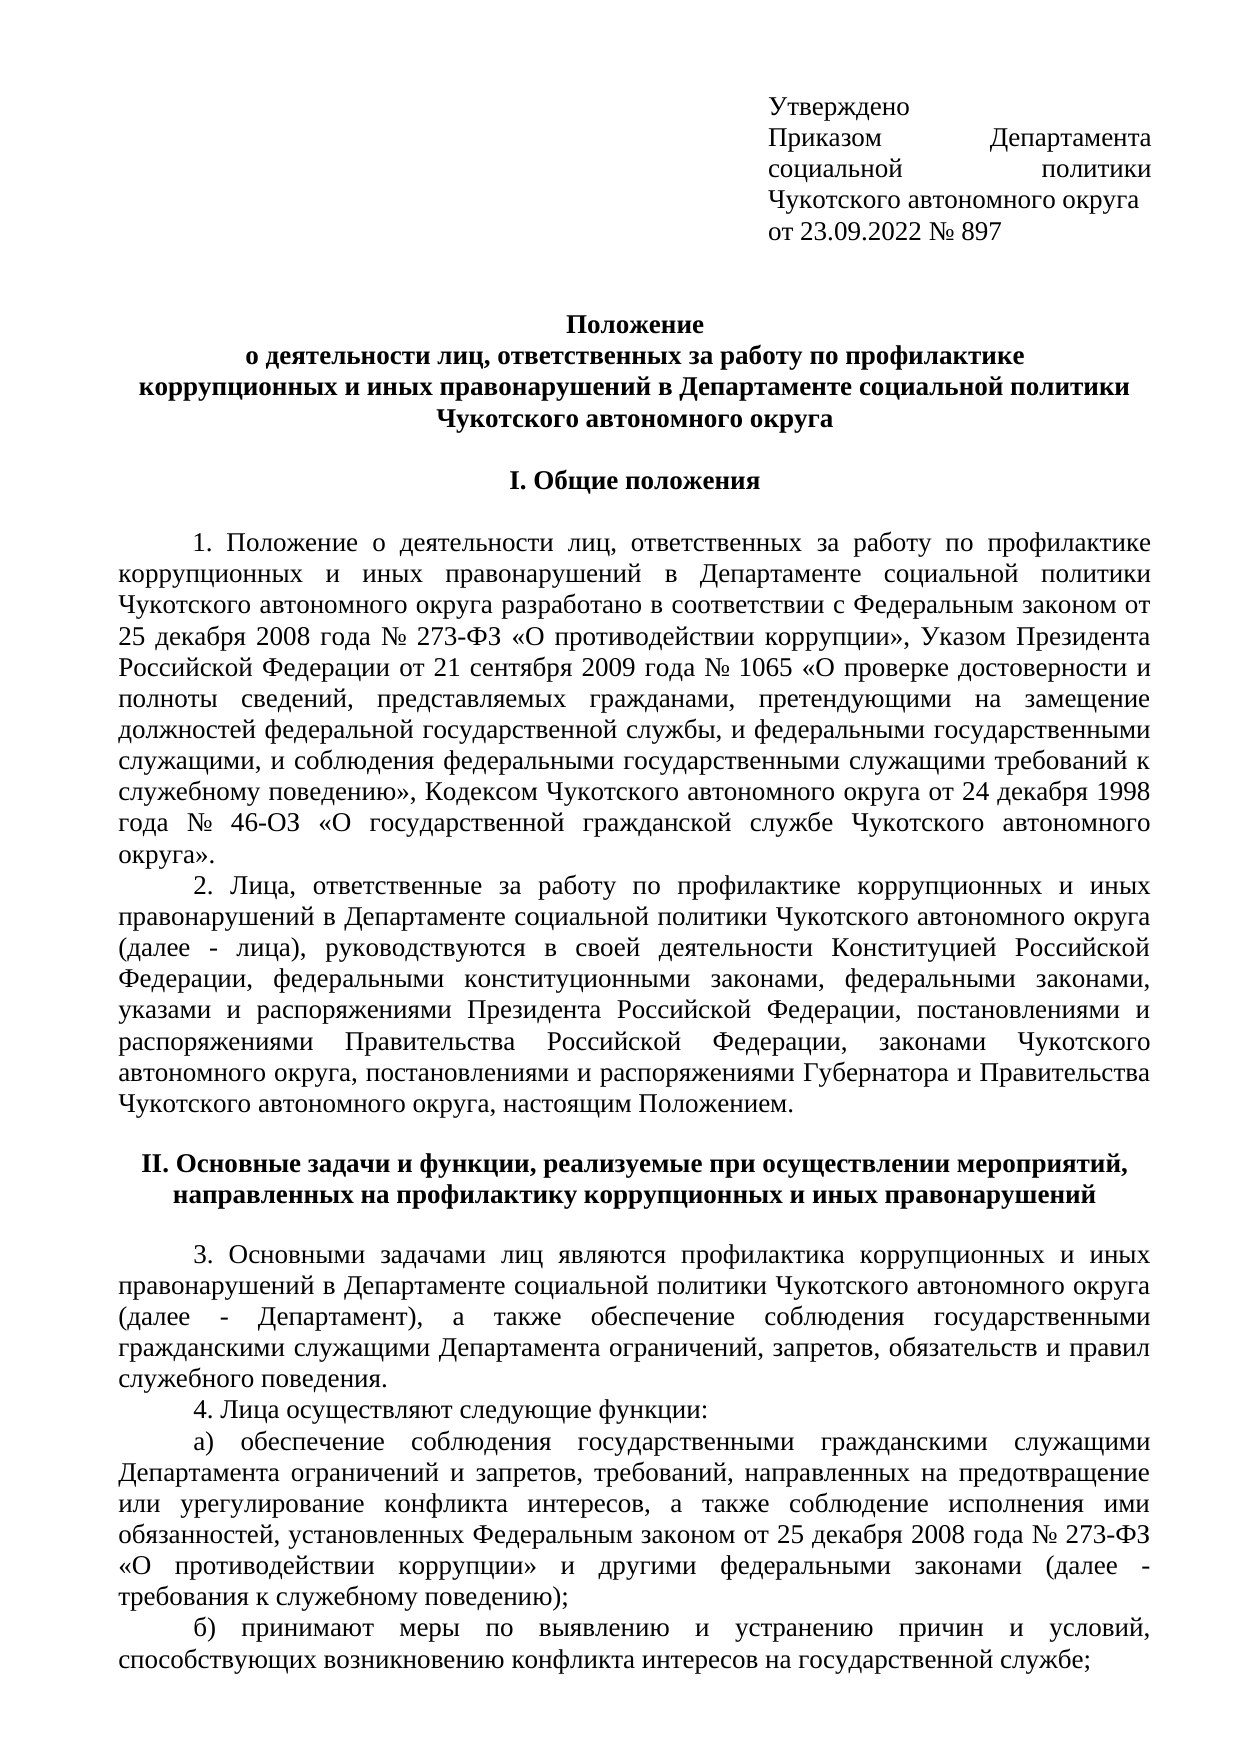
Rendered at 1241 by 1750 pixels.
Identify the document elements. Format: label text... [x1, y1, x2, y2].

text Приказом Департамента социальной политики Чукотского автономного округа [768, 121, 1152, 215]
text 4. Лица осуществляют следующие функции: [118, 1393, 1152, 1425]
text а) обеспечение соблюдения государственными гражданскими служащими Департамента ограничений и запретов, требований, направленных на предотвращение или урегулирование конфликта интересов, а также соблюдение исполнения ими обязанностей, установленных Федеральным законом от 25 декабря 2008 года № 273-ФЗ «О противодействии коррупции» и другими федеральными законами (далее - требования к служебному поведению); [118, 1425, 1152, 1612]
text Утверждено [768, 90, 1152, 121]
subtitle II. Основные задачи и функции, реализуемые при осуществлении мероприятий, направленных на профилактику коррупционных и иных правонарушений [118, 1147, 1152, 1209]
subtitle 1. Положение о деятельности лиц, ответственных за работу по профилактике коррупционных и иных правонарушений в Департаменте социальной политики Чукотского автономного округа разработано в соответствии с Федеральным законом от 25 декабря 2008 года № 273-ФЗ «О противодействии коррупции», Указом Президента Российской Федерации от 21 сентября 2009 года № 1065 «О проверке достоверности и полноты сведений, представляемых гражданами, претендующими на замещение должностей федеральной государственной службы, и федеральными государственными служащими, и соблюдения федеральными государственными служащими требований к служебному поведению», Кодексом Чукотского автономного округа от 24 декабря 1998 года № 46-ОЗ «О государственной гражданской службе Чукотского автономного округа». [118, 526, 1152, 869]
text 2. Лица, ответственные за работу по профилактике коррупционных и иных правонарушений в Департаменте социальной политики Чукотского автономного округа (далее - лица), руководствуются в своей деятельности Конституцией Российской Федерации, федеральными конституционными законами, федеральными законами, указами и распоряжениями Президента Российской Федерации, постановлениями и распоряжениями Правительства Российской Федерации, законами Чукотского автономного округа, постановлениями и распоряжениями Губернатора и Правительства Чукотского автономного округа, настоящим Положением. [118, 869, 1152, 1118]
text б) принимают меры по выявлению и устранению причин и условий, способствующих возникновению конфликта интересов на государственной службе; [118, 1612, 1152, 1674]
text 3. Основными задачами лиц являются профилактика коррупционных и иных правонарушений в Департаменте социальной политики Чукотского автономного округа (далее - Департамент), а также обеспечение соблюдения государственными гражданскими служащими Департамента ограничений, запретов, обязательств и правил служебного поведения. [118, 1238, 1152, 1393]
text I. Общие положения [118, 464, 1152, 495]
text о деятельности лиц, ответственных за работу по профилактике коррупционных и иных правонарушений в Департаменте социальной политики Чукотского автономного округа [118, 339, 1152, 433]
text Положение [118, 308, 1152, 339]
text от 23.09.2022 № 897 [768, 215, 1152, 246]
